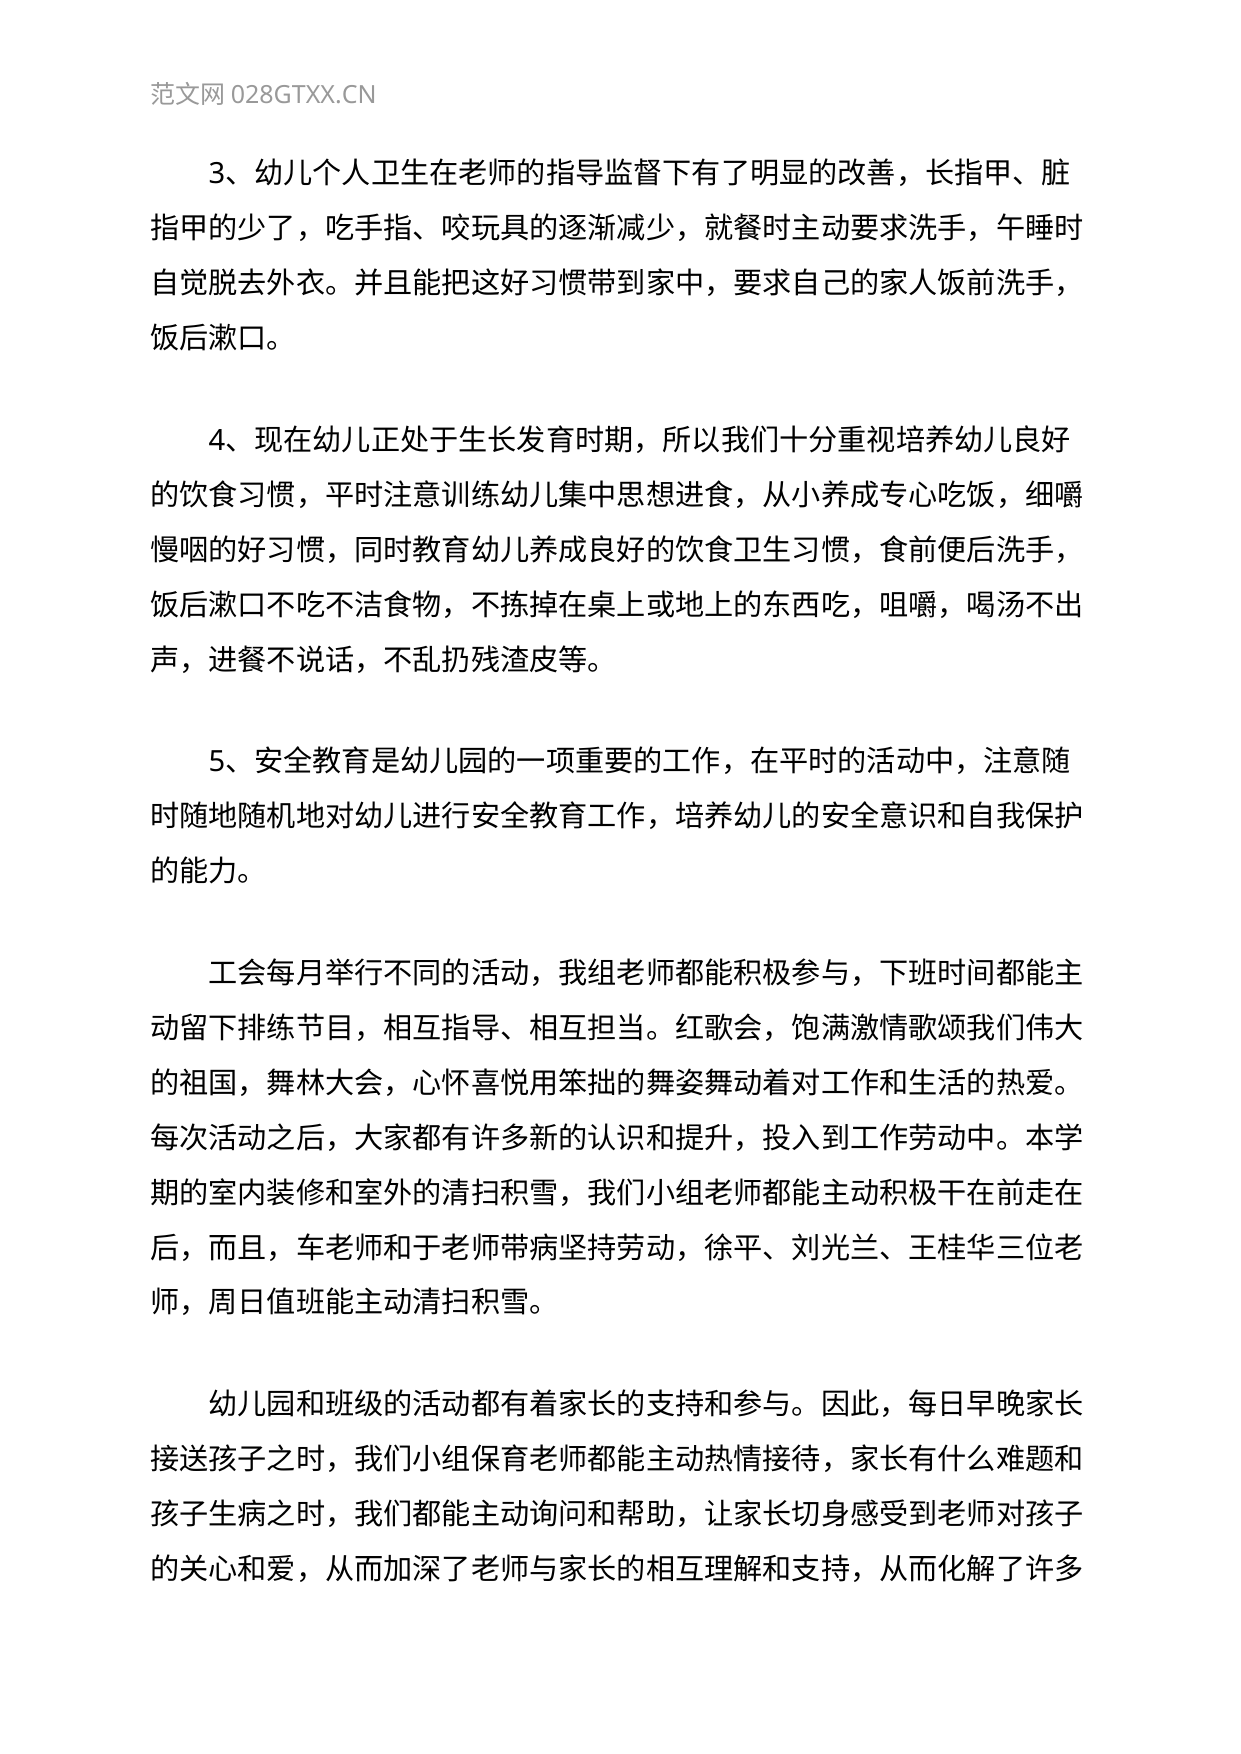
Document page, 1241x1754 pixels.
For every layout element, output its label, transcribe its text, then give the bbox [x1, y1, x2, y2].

text 5、安全教育是幼儿园的一项重要的工作，在平时的活动中，注意随时随地随机地对幼儿进行安全教育工作，培养幼儿的安全意识和自我保护的能力。 [150, 738, 1090, 890]
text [150, 1381, 1090, 1588]
text 工会每月举行不同的活动，我组老师都能积极参与，下班时间都能主动留下排练节目，相互指导、相互担当。红歌会，饱满激情歌颂我们伟大的祖国，舞林大会，心怀喜悦用笨拙的舞姿舞动着对工作和生活的热爱。每次活动之后，大家都有许多新的认识和提升，投入到工作劳动中。本学期的室内装修和室外的清扫积雪，我们小组老师都能主动积极干在前走在后，而且，车老师和于老师带病坚持劳动，徐平、刘光兰、王桂华三位老师，周日值班能主动清扫积雪。 [150, 950, 1090, 1321]
text 3、幼儿个人卫生在老师的指导监督下有了明显的改善，长指甲、脏指甲的少了，吃手指、咬玩具的逐渐减少，就餐时主动要求洗手，午睡时自觉脱去外衣。并且能把这好习惯带到家中，要求自己的家人饭前洗手，饭后漱口。 [150, 150, 1090, 357]
text 4、现在幼儿正处于生长发育时期，所以我们十分重视培养幼儿良好的饮食习惯，平时注意训练幼儿集中思想进食，从小养成专心吃饭，细嚼慢咽的好习惯，同时教育幼儿养成良好的饮食卫生习惯，食前便后洗手，饭后漱口不吃不洁食物，不拣掉在桌上或地上的东西吃，咀嚼，喝汤不出声，进餐不说话，不乱扔残渣皮等。 [150, 417, 1090, 678]
